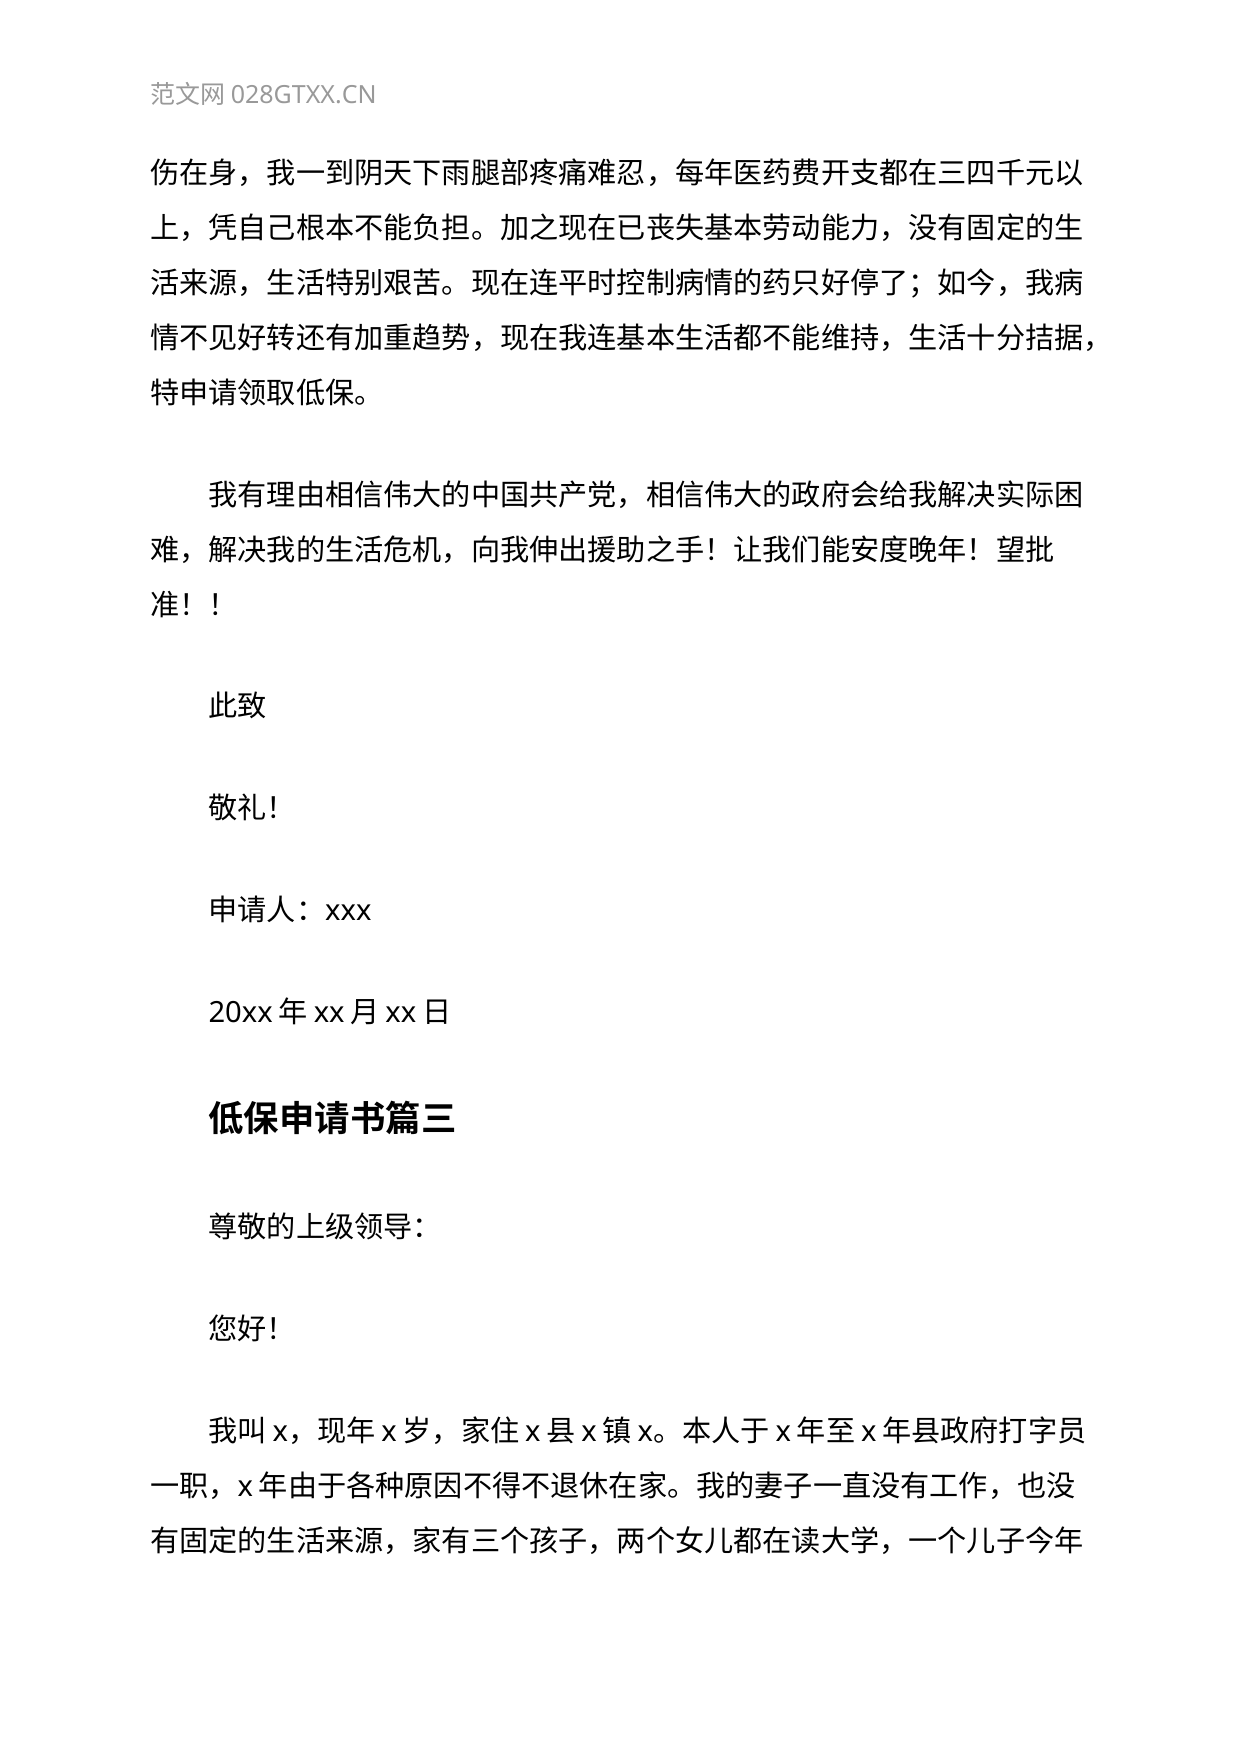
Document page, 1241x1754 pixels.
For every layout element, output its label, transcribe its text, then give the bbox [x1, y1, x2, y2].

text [150, 1407, 1090, 1560]
text 此致 [150, 683, 1090, 725]
text 敬礼！ [150, 785, 1090, 827]
text 申请人：xxx [150, 886, 1090, 929]
text 尊敬的上级领导： [150, 1204, 1090, 1246]
text 我有理由相信伟大的中国共产党，相信伟大的政府会给我解决实际困难，解决我的生活危机，向我伸出援助之手！让我们能安度晚年！望批准！！ [150, 471, 1090, 623]
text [150, 150, 1090, 412]
text 低保申请书篇三 [150, 1090, 1090, 1142]
text 您好！ [150, 1306, 1090, 1348]
text 20xx年xx月xx日 [150, 988, 1090, 1031]
